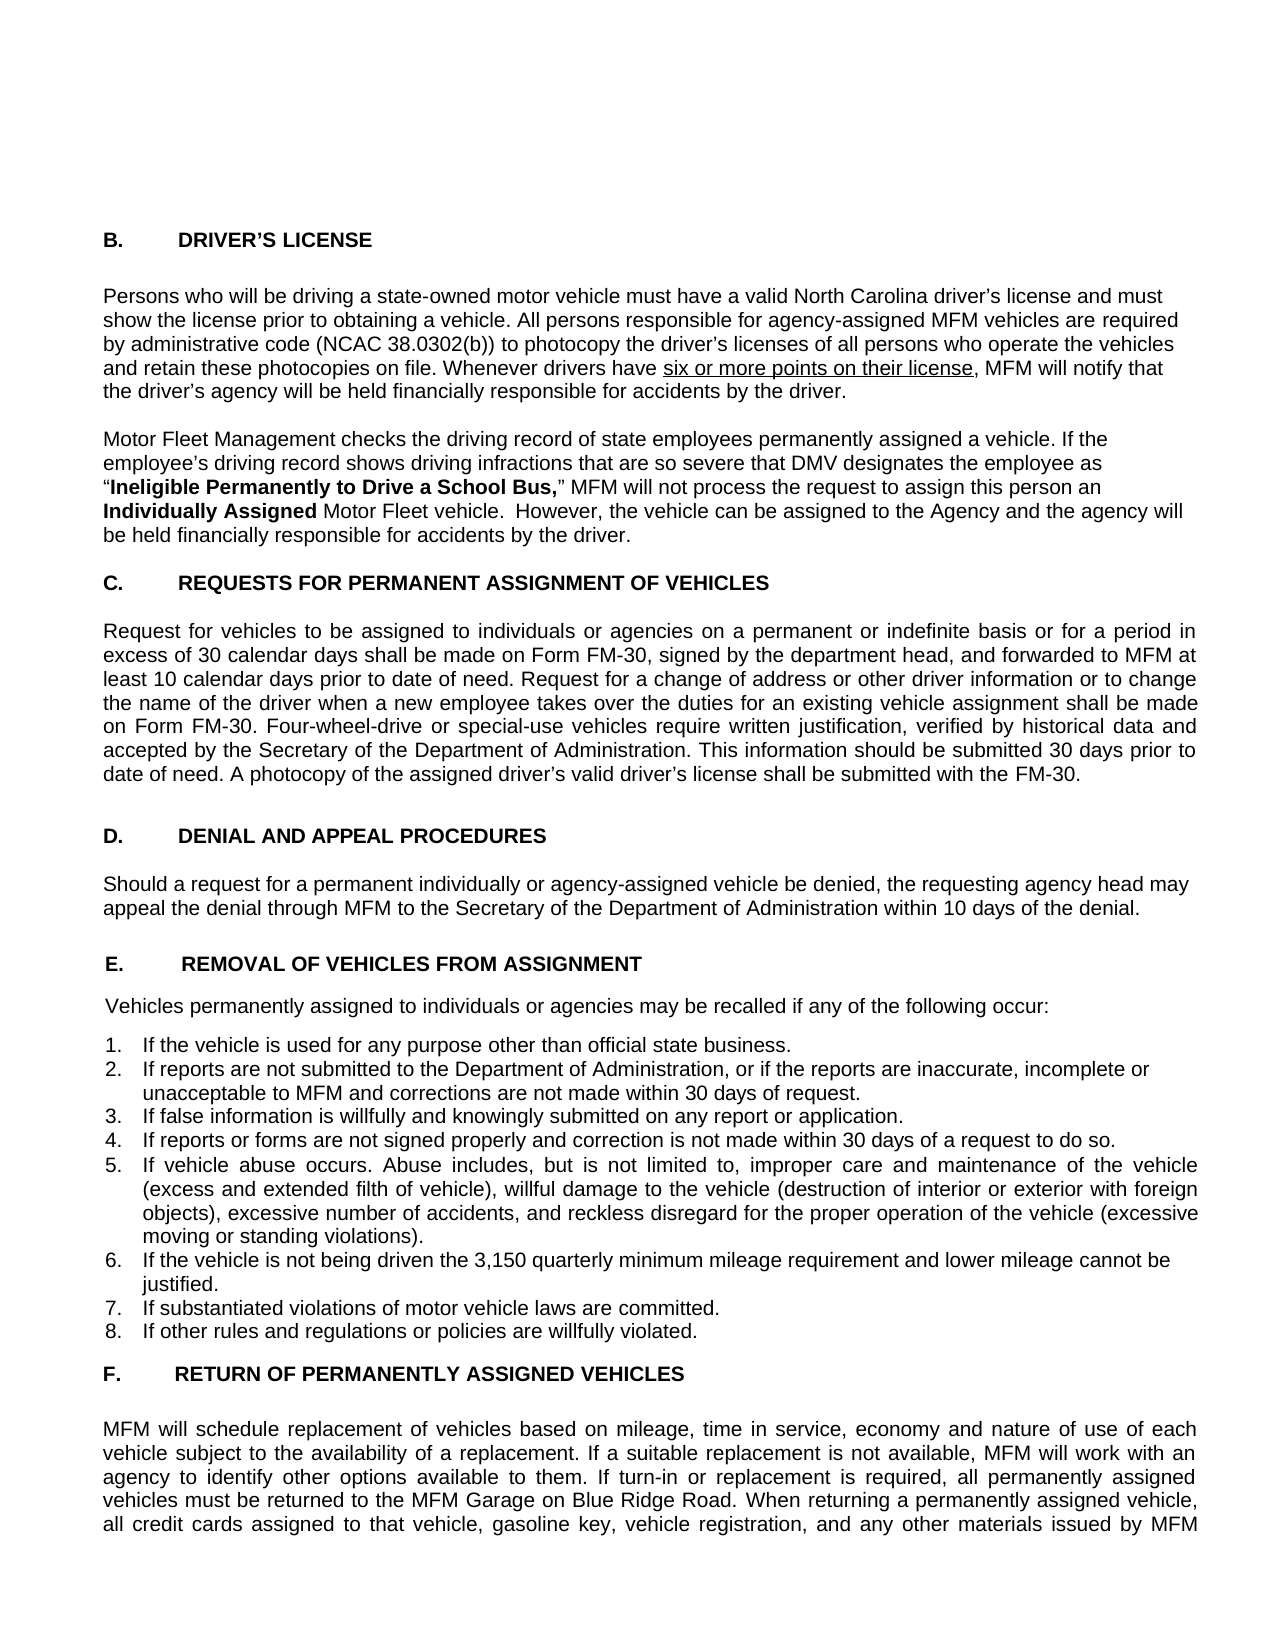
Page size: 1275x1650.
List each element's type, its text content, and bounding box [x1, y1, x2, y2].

list If reports are not submitted to the Department of Administration, or if the reports are inaccurate, incomplete or unacceptable to MFM and corrections are not made within 30 days of request. [105, 1057, 1199, 1105]
text Motor Fleet Management checks the driving record of state employees permanently assigned a vehicle. If the employee’s driving record shows driving infractions that are so severe that DMV designates the employee as “Ineligible Permanently to Drive a School Bus,” MFM will not process the request to assign this person an Individually Assigned Motor Fleet vehicle. However, the vehicle can be assigned to the Agency and the agency will be held financially responsible for accidents by the driver. [103, 427, 1198, 547]
list If other rules and regulations or policies are willfully violated. [105, 1320, 1212, 1344]
text Persons who will be driving a state-owned motor vehicle must have a valid North Carolina driver’s license and must show the license prior to obtaining a vehicle. All persons responsible for agency-assigned MFM vehicles are required by administrative code (NCAC 38.0302(b)) to photocopy the driver’s licenses of all persons who operate the vehicles and retain these photocopies on file. Whenever drivers have six or more points on their license, MFM will notify that the driver’s agency will be held financially responsible for accidents by the driver. [103, 283, 1190, 403]
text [103, 1418, 1198, 1536]
list If reports or forms are not signed properly and correction is not made within 30 days of a request to do so. [105, 1129, 1212, 1152]
text Should a request for a permanent individually or agency-assigned vehicle be denied, the requesting agency head may appeal the denial through MFM to the Secretary of the Department of Administration within 10 days of the denial. [103, 872, 1198, 920]
list If false information is willfully and knowingly submitted on any report or application. [105, 1105, 1212, 1129]
list If substantiated violations of motor vehicle laws are committed. [105, 1296, 1212, 1320]
text Vehicles permanently assigned to individuals or agencies may be recalled if any of the following occur: [105, 994, 1190, 1018]
subtitle E. REMOVAL OF VEHICLES FROM ASSIGNMENT [105, 952, 1190, 976]
subtitle REQUESTS FOR PERMANENT ASSIGNMENT OF VEHICLES [103, 571, 1212, 594]
subtitle DRIVER’S LICENSE [103, 228, 1212, 252]
list If vehicle abuse occurs. Abuse includes, but is not limited to, improper care and maintenance of the vehicle (excess and extended filth of vehicle), willful damage to the vehicle (destruction of interior or exterior with foreign objects), excessive number of accidents, and reckless disregard for the proper operation of the vehicle (excessive moving or standing violations). [105, 1152, 1201, 1248]
text Request for vehicles to be assigned to individuals or agencies on a permanent or indefinite basis or for a period in excess of 30 calendar days shall be made on Form FM-30, signed by the department head, and forwarded to MFM at least 10 calendar days prior to date of need. Request for a change of address or other driver information or to change the name of the driver when a new employee takes over the duties for an existing vehicle assignment shall be made on Form FM-30. Four-wheel-drive or special-use vehicles require written justification, verified by historical data and accepted by the Secretary of the Department of Administration. This information should be submitted 30 days prior to date of need. A photocopy of the assigned driver’s valid driver’s license shall be submitted with the FM-30. [103, 618, 1198, 786]
list If the vehicle is not being driven the 3,150 quarterly minimum mileage requirement and lower mileage cannot be justified. [105, 1248, 1199, 1296]
list If the vehicle is used for any purpose other than official state business. [105, 1033, 1212, 1057]
subtitle F. RETURN OF PERMANENTLY ASSIGNED VEHICLES [103, 1362, 1190, 1386]
subtitle DENIAL AND APPEAL PROCEDURES [103, 824, 1212, 848]
